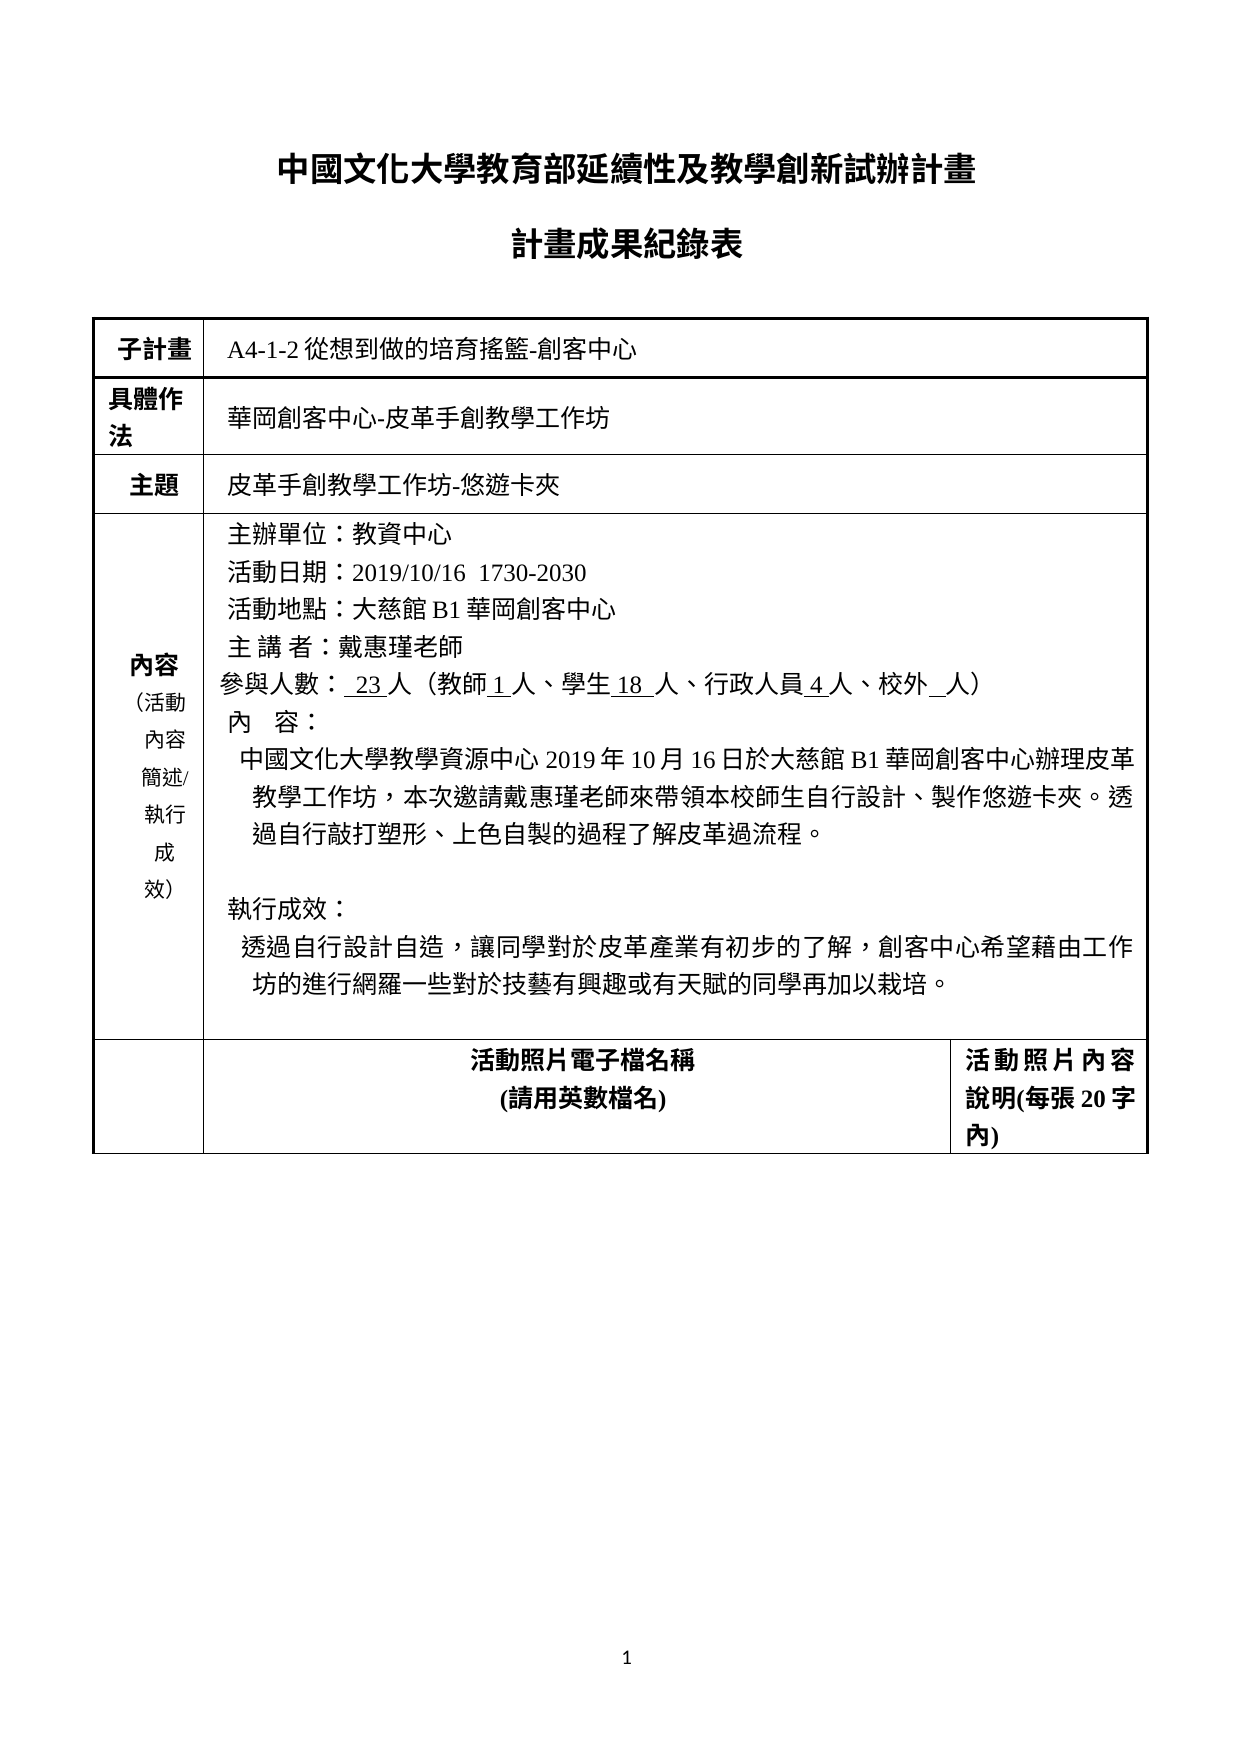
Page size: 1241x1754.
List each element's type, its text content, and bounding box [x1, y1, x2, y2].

table_cell 活動照片電子檔名稱 (請用英數檔名) [204, 1040, 950, 1152]
table_cell [95, 1040, 203, 1152]
table_cell 主辦單位：教資中心 活動日期：2019/10/16 1730-2030 活動地點：大慈館B1華岡創客中心 主 講 者：戴惠瑾老師 參與人數： 23 人（教師 1 人、學生 18 人、行政人員 4 人、校外 人） 內 容： 中國文化大學教學資源中心2019年10月16日於大慈館B1華岡創客中心辦理皮革教學工作坊，本次邀請戴惠瑾老師來帶領本校師生自行設計、製作悠遊卡夾。透過自行敲打塑形、上色自製的過程了解皮革過流程。 執行成效： 透過自行設計自造，讓同學對於皮革產業有初步的了解，創客中心希望藉由工作坊的進行網羅一些對於技藝有興趣或有天賦的同學再加以栽培。 [204, 514, 1146, 1039]
table_cell 皮革手創教學工作坊-悠遊卡夾 [204, 455, 1146, 513]
table_header 子計畫 [95, 320, 203, 376]
table_cell 華岡創客中心-皮革手創教學工作坊 [204, 379, 1146, 454]
text 計畫成果紀錄表 [131, 204, 1122, 279]
table_cell 活動照片內容說明(每張20字內) [951, 1040, 1146, 1152]
table_cell 內容 （活動內容簡述/執行成效） [95, 514, 203, 1039]
table_cell 具體作法 [95, 379, 203, 454]
table_cell 主題 [95, 455, 203, 513]
table_header A4-1-2從想到做的培育搖籃-創客中心 [204, 320, 1146, 376]
text 中國文化大學教育部延續性及教學創新試辦計畫 [131, 129, 1122, 204]
